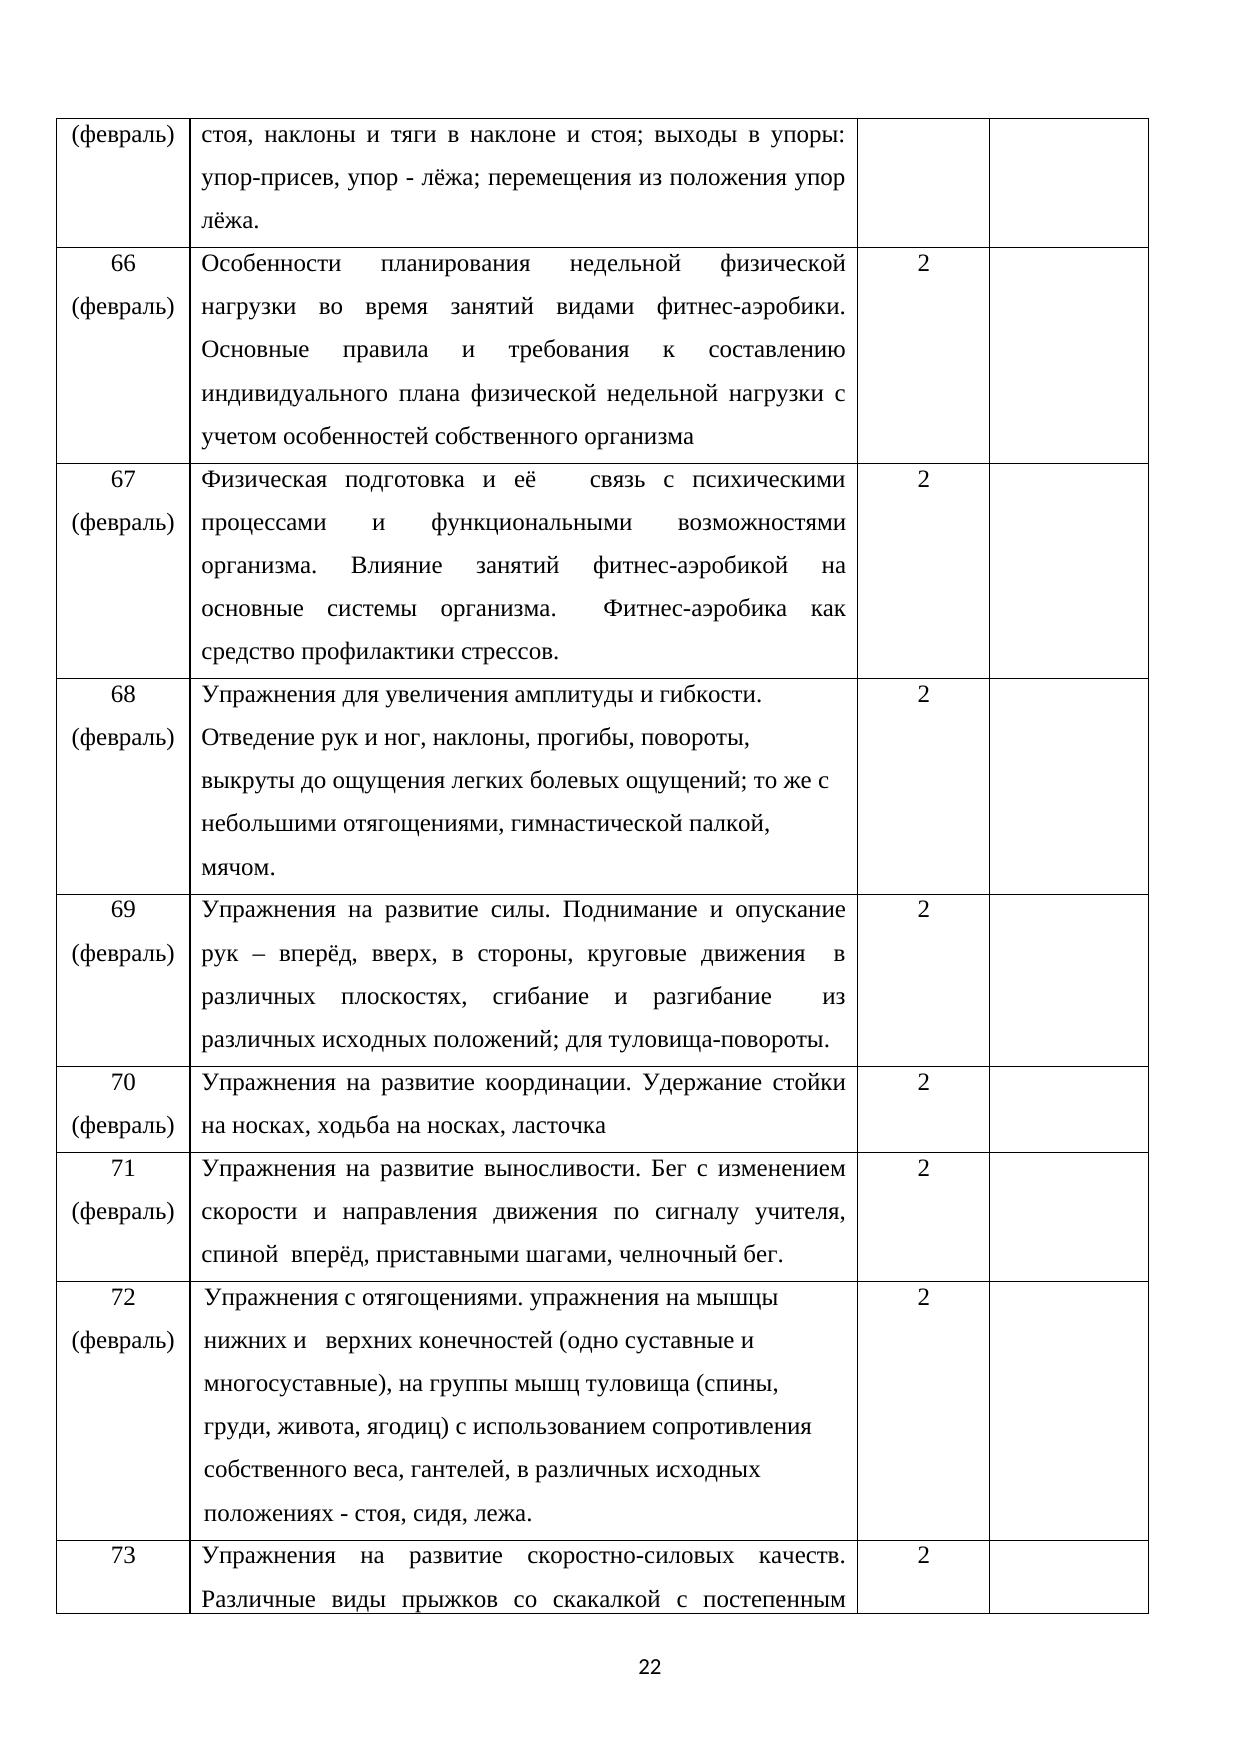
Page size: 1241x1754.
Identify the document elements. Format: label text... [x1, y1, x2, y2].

table_cell 2 [858, 1067, 989, 1152]
table_cell 2 [858, 895, 989, 1066]
table_cell Особенности планирования недельной физической нагрузки во время занятий видами фитнес-аэробики. Основные правила и требования к составлению индивидуального плана физической недельной нагрузки с учетом особенностей собственного организма [191, 248, 857, 463]
table_cell [990, 119, 1148, 247]
table_cell [990, 895, 1148, 1066]
table_cell 2 [858, 248, 989, 463]
table_cell [990, 1541, 1148, 1612]
table_cell [990, 679, 1148, 893]
table_cell Упражнения на развитие выносливости. Бег с изменением скорости и направления движения по сигналу учителя, спиной вперёд, приставными шагами, челночный бег. [191, 1153, 857, 1281]
table_cell 73 (февраль) [57, 1541, 189, 1612]
table_cell 67 (февраль) [57, 464, 189, 678]
table_cell 2 [858, 1282, 989, 1539]
table_cell 72 (февраль) [57, 1282, 189, 1539]
table_cell 69 (февраль) [57, 895, 189, 1066]
table_cell 2 [858, 1153, 989, 1281]
table_cell 2 [858, 119, 989, 247]
table_cell Упражнения на развитие силы. Поднимание и опускание рук – вперёд, вверх, в стороны, круговые движения в различных плоскостях, сгибание и разгибание из различных исходных положений; для туловища-повороты. [191, 895, 857, 1066]
table_cell 65 (февраль) [57, 119, 189, 247]
table_cell 66 (февраль) [57, 248, 189, 463]
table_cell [191, 1541, 857, 1612]
table_cell 68 (февраль) [57, 679, 189, 893]
table_cell [990, 1067, 1148, 1152]
table_cell Упражнения с отягощениями. упражнения на мышцы нижних и верхних конечностей (одно суставные и многосуставные), на группы мышц туловища (спины, груди, живота, ягодиц) с использованием сопротивления собственного веса, гантелей, в различных исходных положениях - стоя, сидя, лежа. [191, 1282, 857, 1539]
table_cell Упражнения на развитие координации. Удержание стойки на носках, ходьба на носках, ласточка [191, 1067, 857, 1152]
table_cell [191, 119, 857, 247]
table_cell [990, 248, 1148, 463]
table_cell [990, 1282, 1148, 1539]
table_cell [990, 464, 1148, 678]
table_cell 2 [858, 1541, 989, 1612]
table_cell 2 [858, 679, 989, 893]
table_cell 2 [858, 464, 989, 678]
table_cell 71 (февраль) [57, 1153, 189, 1281]
table_cell 70 (февраль) [57, 1067, 189, 1152]
table_cell Упражнения для увеличения амплитуды и гибкости. Отведение рук и ног, наклоны, прогибы, повороты, выкруты до ощущения легких болевых ощущений; то же с небольшими отягощениями, гимнастической палкой, мячом. [191, 679, 857, 893]
table_cell [990, 1153, 1148, 1281]
table_cell Физическая подготовка и её связь с психическими процессами и функциональными возможностями организма. Влияние занятий фитнес-аэробикой на основные системы организма. Фитнес-аэробика как средство профилактики стрессов. [191, 464, 857, 678]
